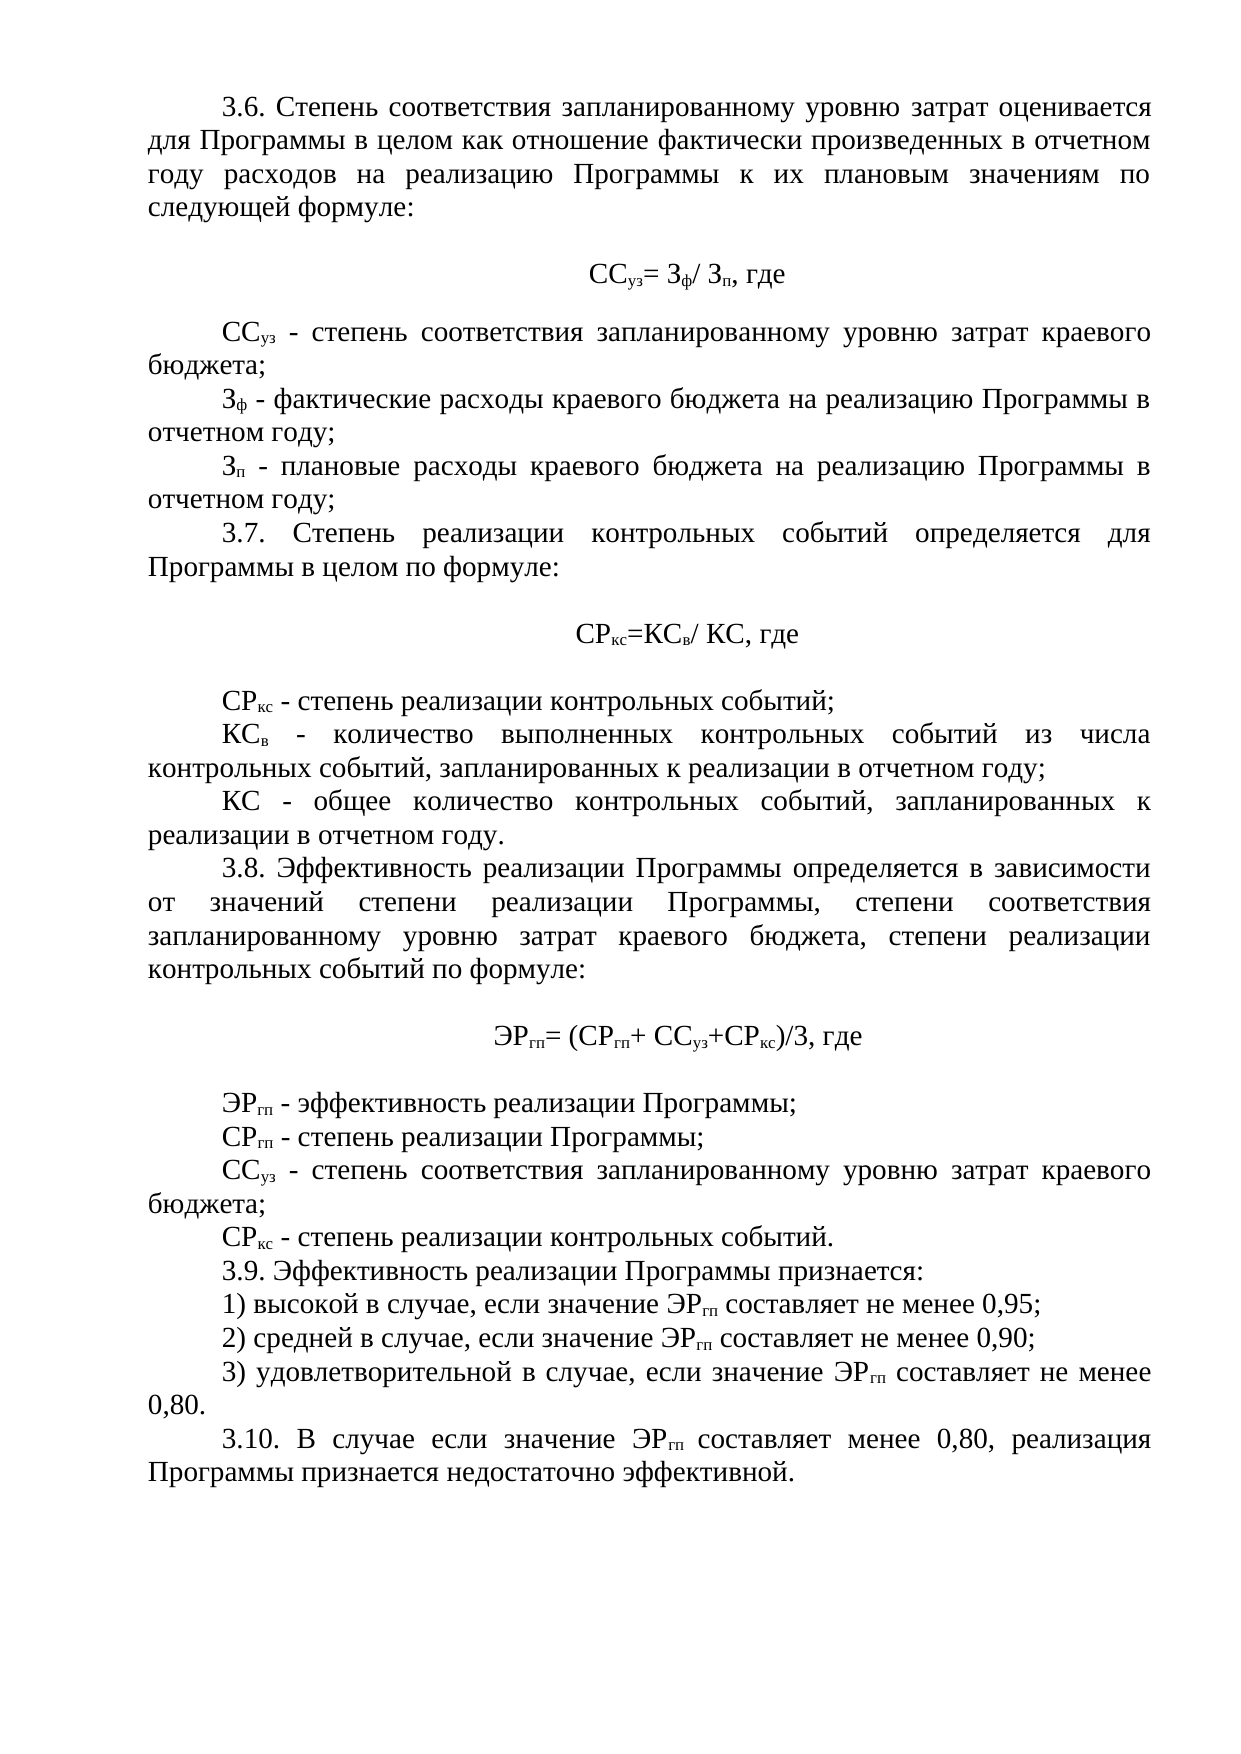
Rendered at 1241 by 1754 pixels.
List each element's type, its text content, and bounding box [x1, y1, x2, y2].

text 3.7. Степень реализации контрольных событий определяется для Программы в целом по формуле: [148, 515, 1152, 582]
text СРкс=КСв/ КС, где [148, 616, 1152, 649]
text 3.8. Эффективность реализации Программы определяется в зависимости от значений степени реализации Программы, степени соответствия запланированному уровню затрат краевого бюджета, степени реализации контрольных событий по формуле: [148, 851, 1152, 985]
text СРгп - степень реализации Программы; [148, 1119, 1152, 1152]
text КСв - количество выполненных контрольных событий из числа контрольных событий, запланированных к реализации в отчетном году; [148, 716, 1152, 783]
text ССуз - степень соответствия запланированному уровню затрат краевого бюджета; [148, 314, 1152, 381]
text ЭРгп - эффективность реализации Программы; [148, 1085, 1152, 1119]
text ССуз= Зф/ Зп, где [148, 256, 1152, 290]
text 3.6. Степень соответствия запланированному уровню затрат оценивается для Программы в целом как отношение фактически произведенных в отчетном году расходов на реализацию Программы к их плановым значениям по следующей формуле: [148, 89, 1152, 223]
text Зф - фактические расходы краевого бюджета на реализацию Программы в отчетном году; [148, 381, 1152, 448]
text 3) удовлетворительной в случае, если значение ЭРгп составляет не менее 0,80. [148, 1354, 1152, 1421]
text КС - общее количество контрольных событий, запланированных к реализации в отчетном году. [148, 783, 1152, 851]
text 3.10. В случае если значение ЭРгп составляет менее 0,80, реализация Программы признается недостаточно эффективной. [148, 1421, 1152, 1488]
text СРкс - степень реализации контрольных событий; [148, 683, 1152, 716]
text ССуз - степень соответствия запланированному уровню затрат краевого бюджета; [148, 1152, 1152, 1219]
text 2) средней в случае, если значение ЭРгп составляет не менее 0,90; [148, 1320, 1152, 1354]
text 1) высокой в случае, если значение ЭРгп составляет не менее 0,95; [148, 1287, 1152, 1320]
text СРкс - степень реализации контрольных событий. [148, 1219, 1152, 1253]
text ЭРгп= (СРгп+ ССуз+СРкс)/3, где [148, 1018, 1152, 1052]
text Зп - плановые расходы краевого бюджета на реализацию Программы в отчетном году; [148, 448, 1152, 515]
text 3.9. Эффективность реализации Программы признается: [148, 1253, 1152, 1287]
